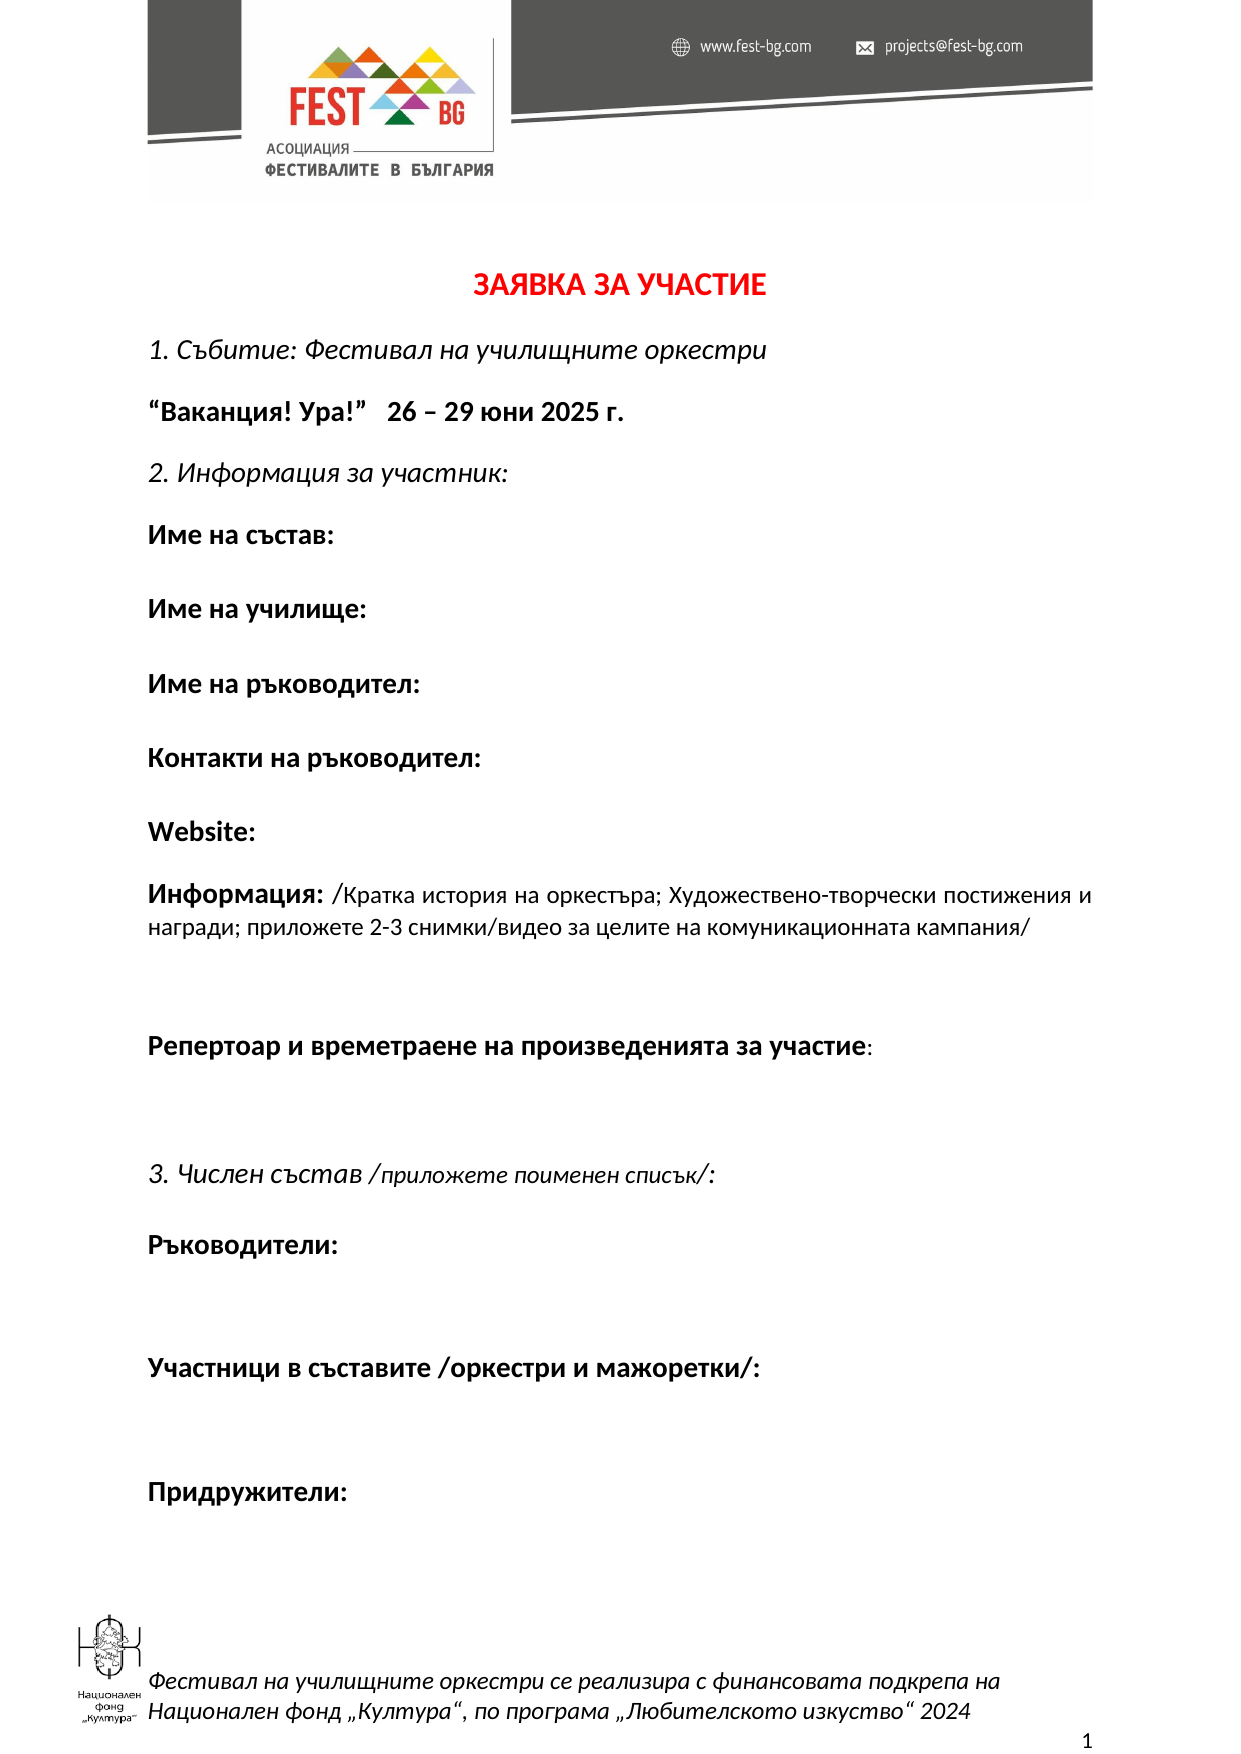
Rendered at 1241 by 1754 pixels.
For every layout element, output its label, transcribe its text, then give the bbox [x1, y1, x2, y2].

text Име на ръководител: [148, 665, 1093, 700]
text Име на състав: [148, 516, 1093, 552]
text Website: [148, 813, 1093, 849]
text ЗАЯВКА ЗА УЧАСТИЕ [148, 263, 1093, 304]
text Участници в съставите /оркестри и мажоретки/: [148, 1349, 1093, 1385]
text “Ваканция! Ура!” 26 – 29 юни 2025 г. [148, 393, 1093, 428]
text Репертоар и времетраене на произведенията за участие: [148, 1027, 1093, 1063]
text Име на училище: [148, 590, 1093, 626]
text Ръководители: [148, 1226, 1093, 1262]
text 1. Събитие: Фестивал на училищните оркестри [148, 331, 1093, 366]
picture [39, 1609, 181, 1729]
text 3. Числен състав /приложете поименен списък/: [148, 1155, 1093, 1190]
text Информация: /Кратка история на оркестъра; Художествено-творчески постижения и награди; приложете 2-3 снимки/видео за целите на комуникационната кампания/ [148, 875, 1093, 941]
text Придружители: [148, 1473, 1093, 1509]
picture [147, 0, 1093, 202]
text Контакти на ръководител: [148, 739, 1093, 774]
text 2. Информация за участник: [148, 454, 1093, 490]
